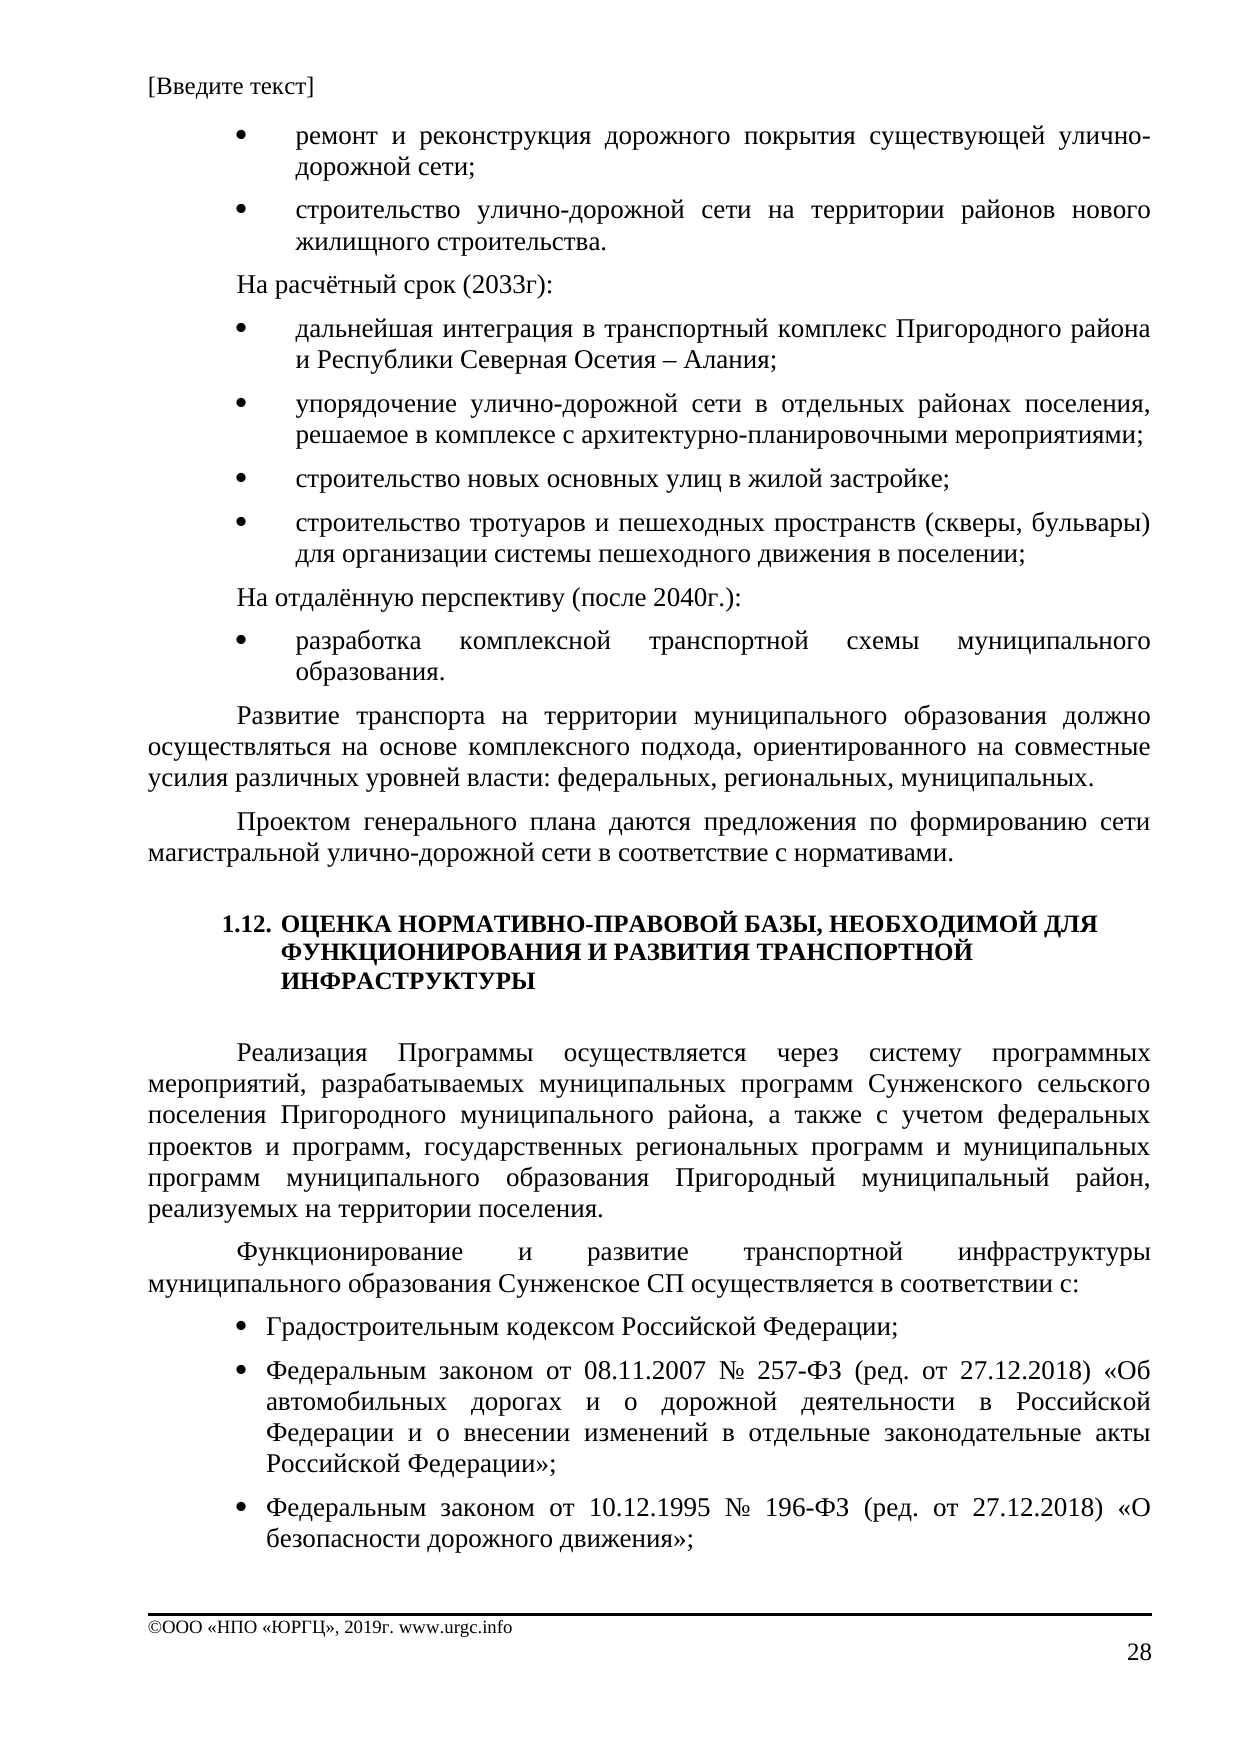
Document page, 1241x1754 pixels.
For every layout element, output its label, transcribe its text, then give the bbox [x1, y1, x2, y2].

text Реализация Программы осуществляется через систему программных мероприятий, разрабатываемых муниципальных программ Сунженского сельского поселения Пригородного муниципального района, а также с учетом федеральных проектов и программ, государственных региональных программ и муниципальных программ муниципального образования Пригородный муниципальный район, реализуемых на территории поселения. [148, 1036, 1152, 1223]
list дальнейшая интеграция в транспортный комплекс Пригородного района и Республики Северная Осетия – Алания; [236, 312, 1152, 374]
list ОЦЕНКА НОРМАТИВНО-ПРАВОВОЙ БАЗЫ, НЕОБХОДИМОЙ ДЛЯ ФУНКЦИОНИРОВАНИЯ И РАЗВИТИЯ ТРАНСПОРТНОЙ ИНФРАСТРУКТУРЫ [222, 909, 1152, 995]
list Градостроительным кодексом Российской Федерации; [236, 1310, 1152, 1342]
text Развитие транспорта на территории муниципального образования должно осуществляться на основе комплексного подхода, ориентированного на совместные усилия различных уровней власти: федеральных, региональных, муниципальных. [148, 699, 1152, 793]
list Федеральным законом от 10.12.1995 № 196-ФЗ (ред. от 27.12.2018) «О безопасности дорожного движения»; [236, 1491, 1152, 1554]
list Федеральным законом от 08.11.2007 № 257-ФЗ (ред. от 27.12.2018) «Об автомобильных дорогах и о дорожной деятельности в Российской Федерации и о внесении изменений в отдельные законодательные акты Российской Федерации»; [236, 1354, 1152, 1479]
list строительство новых основных улиц в жилой застройке; [236, 462, 1152, 493]
text Проектом генерального плана даются предложения по формированию сети магистральной улично-дорожной сети в соответствие с нормативами. [148, 805, 1152, 867]
list разработка комплексной транспортной схемы муниципального образования. [236, 624, 1152, 687]
list упорядочение улично-дорожной сети в отдельных районах поселения, решаемое в комплексе с архитектурно-планировочными мероприятиями; [236, 387, 1152, 449]
list строительство тротуаров и пешеходных пространств (скверы, бульвары) для организации системы пешеходного движения в поселении; [236, 506, 1152, 568]
list строительство улично-дорожной сети на территории районов нового жилищного строительства. [236, 194, 1152, 256]
text На расчётный срок (2033г): [148, 268, 1152, 300]
list ремонт и реконструкция дорожного покрытия существующей улично-дорожной сети; [236, 119, 1152, 181]
text На отдалённую перспективу (после 2040г.): [148, 581, 1152, 612]
text Функционирование и развитие транспортной инфраструктуры муниципального образования Сунженское СП осуществляется в соответствии с: [148, 1236, 1152, 1298]
